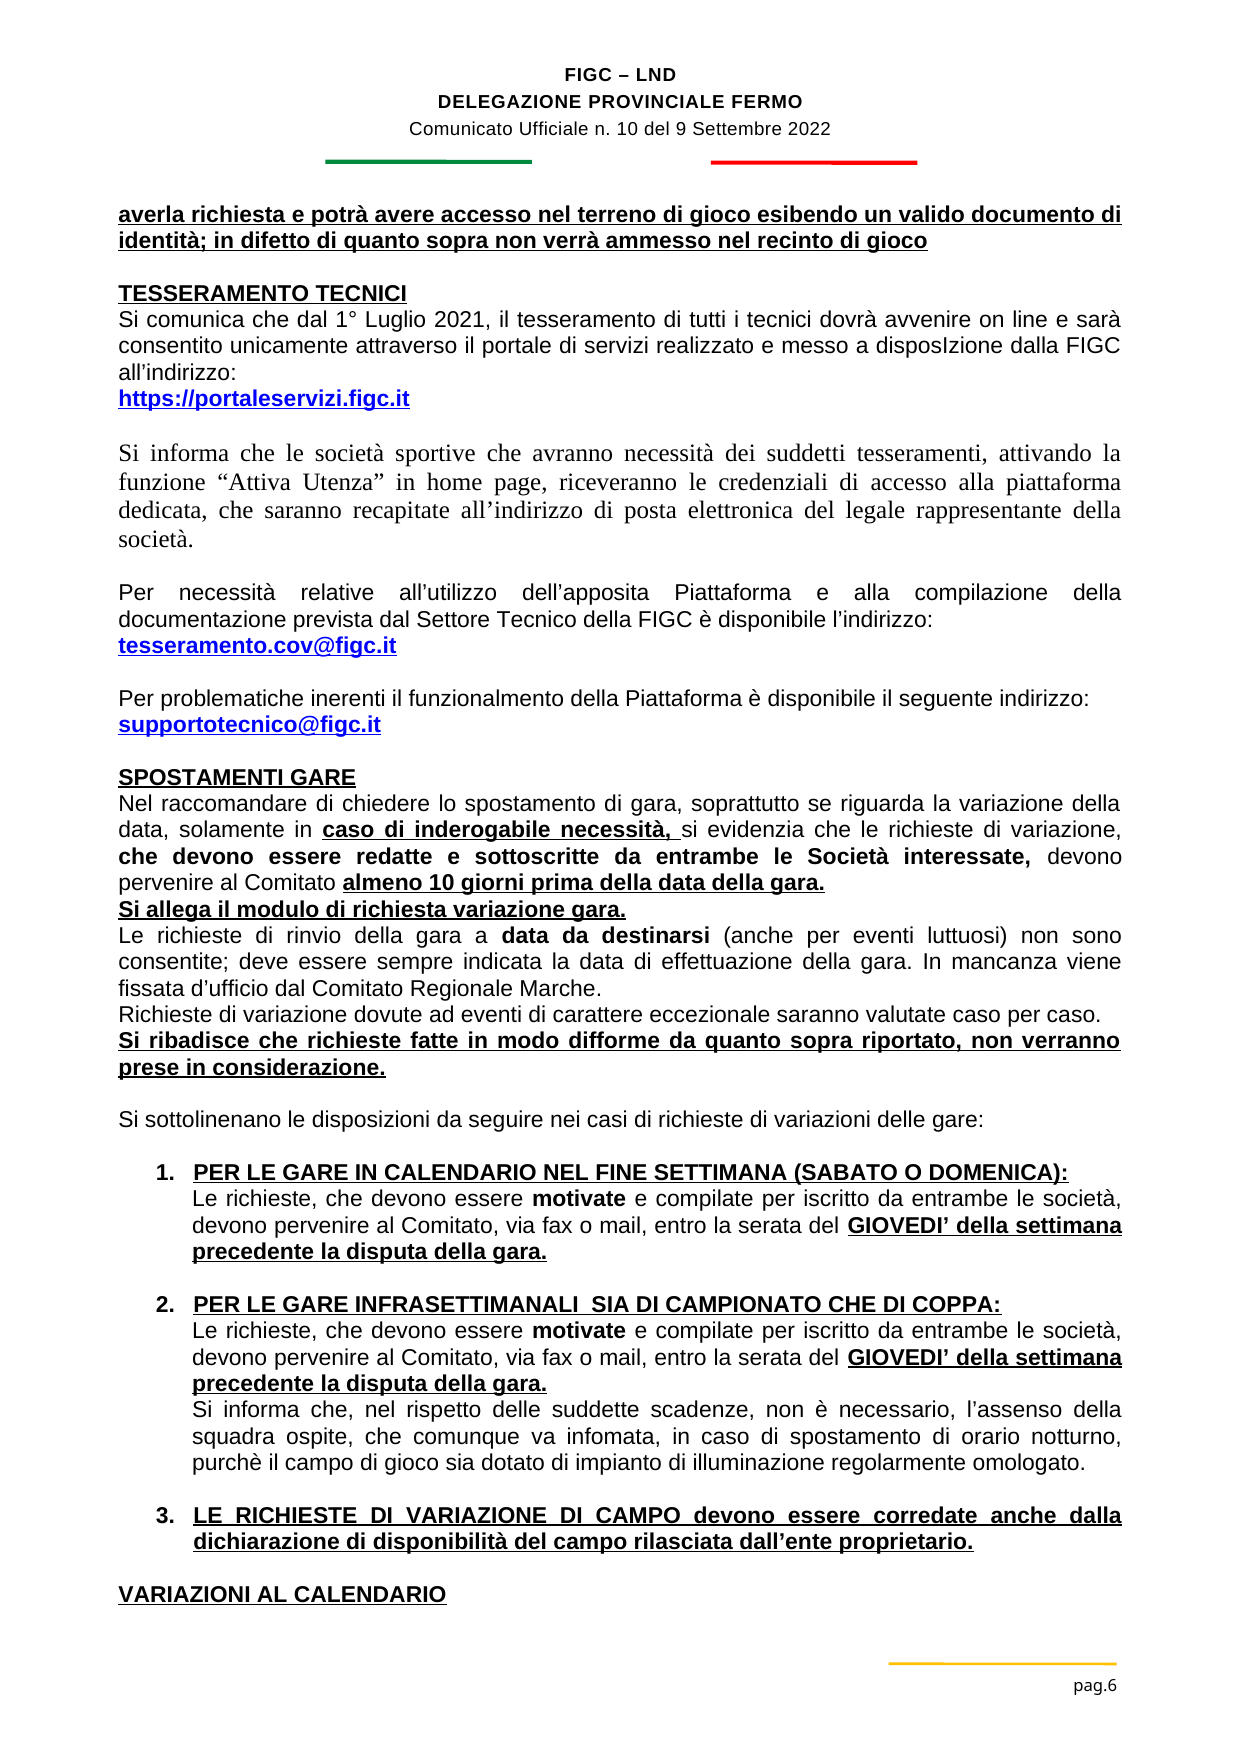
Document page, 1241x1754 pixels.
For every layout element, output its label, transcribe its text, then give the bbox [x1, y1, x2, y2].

list PER LE GARE INFRASETTIMANALI SIA DI CAMPIONATO CHE DI COPPA: [156, 1291, 1122, 1317]
text Le richieste, che devono essere motivate e compilate per iscritto da entrambe le società, devono pervenire al Comitato, via fax o mail, entro la serata del GIOVEDI’ della settimana precedente la disputa della gara. [192, 1317, 1122, 1396]
list LE RICHIESTE DI VARIAZIONE DI CAMPO devono essere corredate anche dalla dichiarazione di disponibilità del campo rilasciata dall’ente proprietario. [156, 1502, 1122, 1554]
list PER LE GARE IN CALENDARIO NEL FINE SETTIMANA (SABATO O DOMENICA): [156, 1159, 1122, 1185]
text Si ribadisce che richieste fatte in modo difforme da quanto sopra riportato, non verranno prese in considerazione. [118, 1027, 1122, 1080]
text Richieste di variazione dovute ad eventi di carattere eccezionale saranno valutate caso per caso. [118, 1001, 1122, 1027]
text VARIAZIONI AL CALENDARIO [118, 1581, 1122, 1607]
text SPOSTAMENTI GARE [118, 764, 1122, 790]
text Nel raccomandare di chiedere lo spostamento di gara, soprattutto se riguarda la variazione della data, solamente in caso di inderogabile necessità, si evidenzia che le richieste di variazione, che devono essere redatte e sottoscritte da entrambe le Società interessate, devono pervenire al Comitato almeno 10 giorni prima della data della gara. [118, 790, 1122, 896]
text supportotecnico@figc.it [118, 711, 1122, 737]
text Per problematiche inerenti il funzionalmento della Piattaforma è disponibile il seguente indirizzo: [118, 685, 1122, 711]
text Le richieste di rinvio della gara a data da destinarsi (anche per eventi luttuosi) non sono consentite; deve essere sempre indicata la data di effettuazione della gara. In mancanza viene fissata d’ufficio dal Comitato Regionale Marche. [118, 922, 1122, 1001]
text Si comunica che dal 1° Luglio 2021, il tesseramento di tutti i tecnici dovrà avvenire on line e sarà consentito unicamente attraverso il portale di servizi realizzato e messo a disposIzione dalla FIGC all’indirizzo: [118, 306, 1122, 385]
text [118, 201, 1122, 224]
text https://portaleservizi.figc.it [118, 385, 1122, 412]
text Si sottolinenano le disposizioni da seguire nei casi di richieste di variazioni delle gare: [118, 1106, 1122, 1133]
text Si informa che, nel rispetto delle suddette scadenze, non è necessario, l’assenso della squadra ospite, che comunque va infomata, in caso di spostamento di orario notturno, purchè il campo di gioco sia dotato di impianto di illuminazione regolarmente omologato. [192, 1396, 1122, 1475]
text tesseramento.cov@figc.it [118, 632, 1122, 658]
text Si allega il modulo di richiesta variazione gara. [118, 896, 1122, 922]
text Per necessità relative all’utilizzo dell’apposita Piattaforma e alla compilazione della documentazione prevista dal Settore Tecnico della FIGC è disponibile l’indirizzo: [118, 579, 1122, 632]
text Le richieste, che devono essere motivate e compilate per iscritto da entrambe le società, devono pervenire al Comitato, via fax o mail, entro la serata del GIOVEDI’ della settimana precedente la disputa della gara. [192, 1185, 1122, 1264]
text TESSERAMENTO TECNICI [118, 280, 1122, 306]
text Si informa che le società sportive che avranno necessità dei suddetti tesseramenti, attivando la funzione “Attiva Utenza” in home page, riceveranno le credenziali di accesso alla piattaforma dedicata, che saranno recapitate all’indirizzo di posta elettronica del legale rappresentante della società. [118, 438, 1122, 553]
